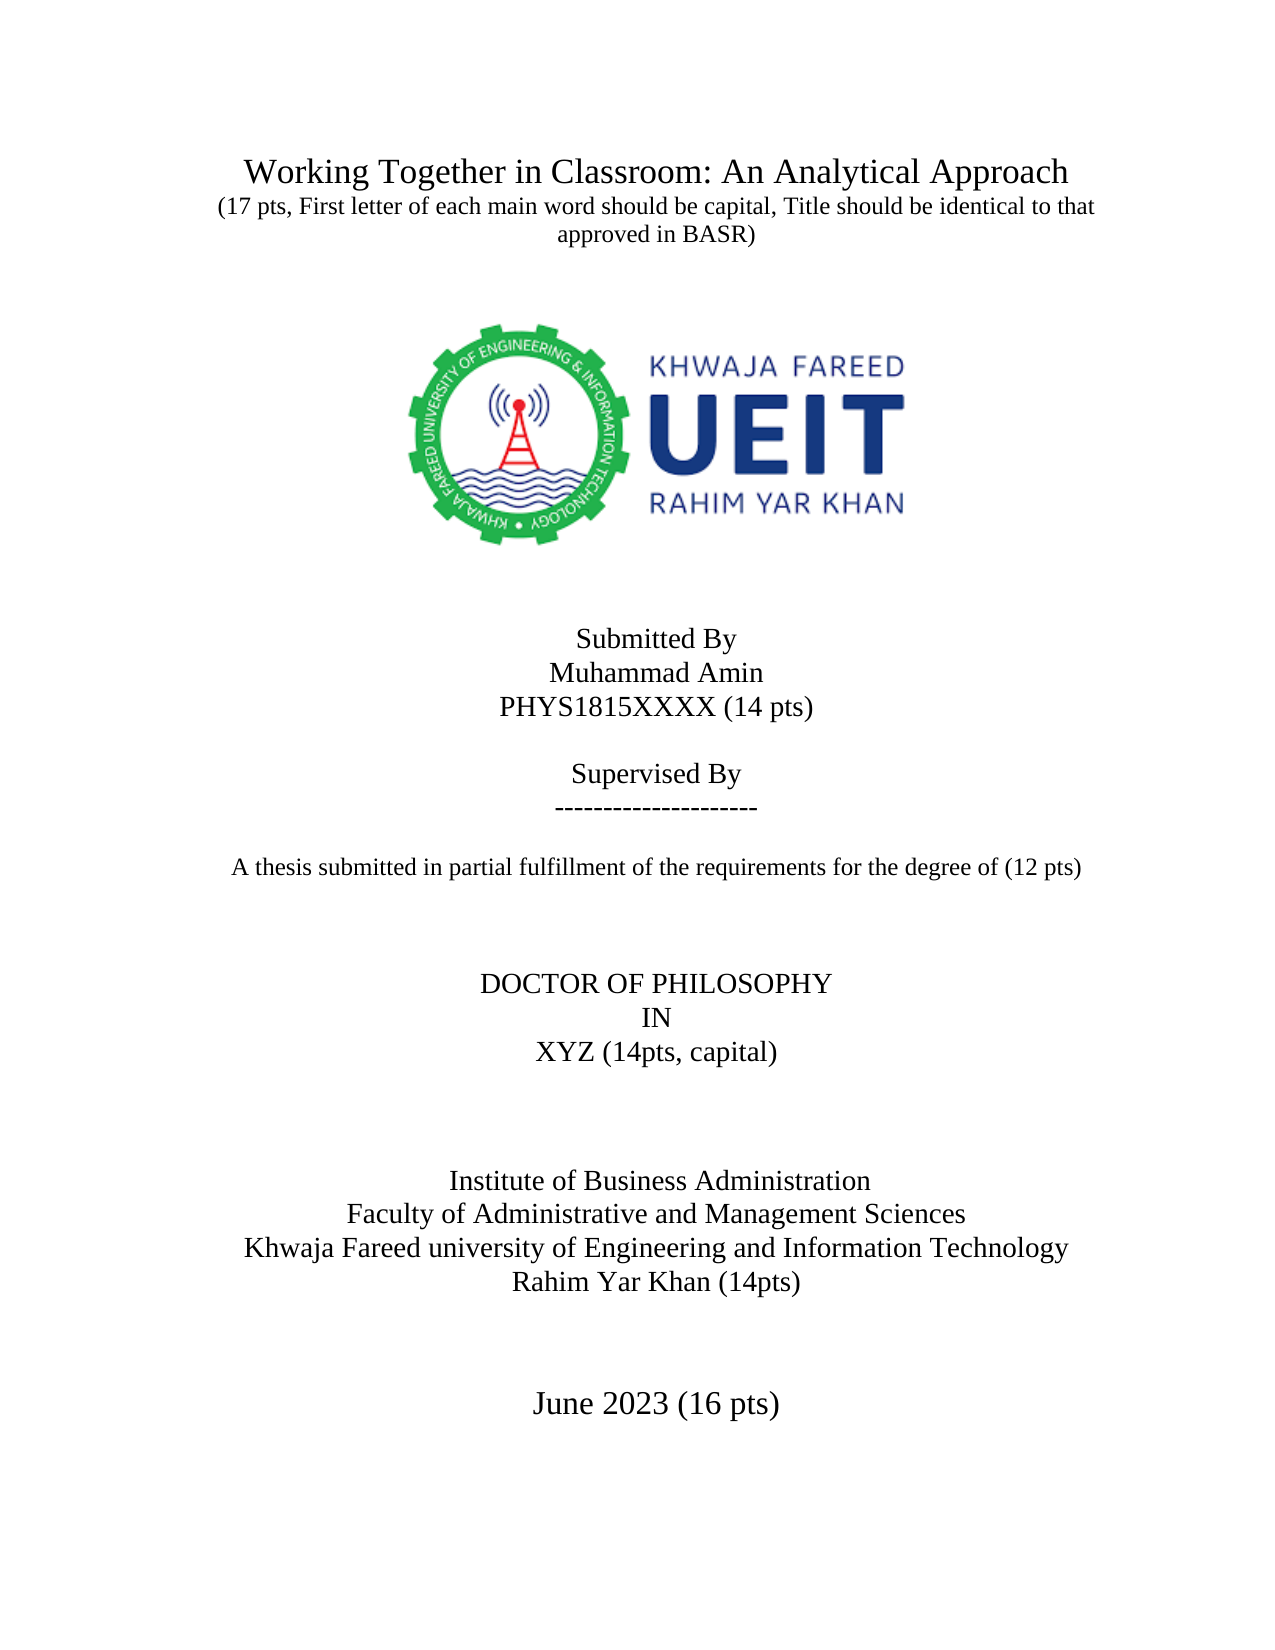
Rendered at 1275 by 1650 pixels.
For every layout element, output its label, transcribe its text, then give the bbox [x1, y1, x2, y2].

text A thesis submitted in partial fulfillment of the requirements for the degree of (12 pts) [187, 852, 1125, 880]
text IN [187, 1000, 1125, 1034]
text Supervised By [187, 756, 1125, 789]
text Working Together in Classroom: An Analytical Approach [187, 150, 1125, 191]
text Muhammad Amin [187, 655, 1125, 689]
text PHYS1815XXXX (14 pts) [187, 689, 1125, 722]
text Rahim Yar Khan (14pts) [187, 1264, 1125, 1297]
text Khwaja Fareed university of Engineering and Information Technology [187, 1230, 1125, 1264]
text XYZ (14pts, capital) [187, 1034, 1125, 1067]
picture [399, 315, 914, 555]
text (17 pts, First letter of each main word should be capital, Title should be identical to that approved in BASR) [187, 191, 1125, 248]
text DOCTOR OF PHILOSOPHY [187, 967, 1125, 1000]
text Institute of Business Administration [187, 1163, 1125, 1197]
text Submitted By [187, 622, 1125, 655]
text Faculty of Administrative and Management Sciences [187, 1197, 1125, 1230]
text --------------------- [187, 789, 1125, 823]
text June 2023 (16 pts) [187, 1383, 1125, 1422]
